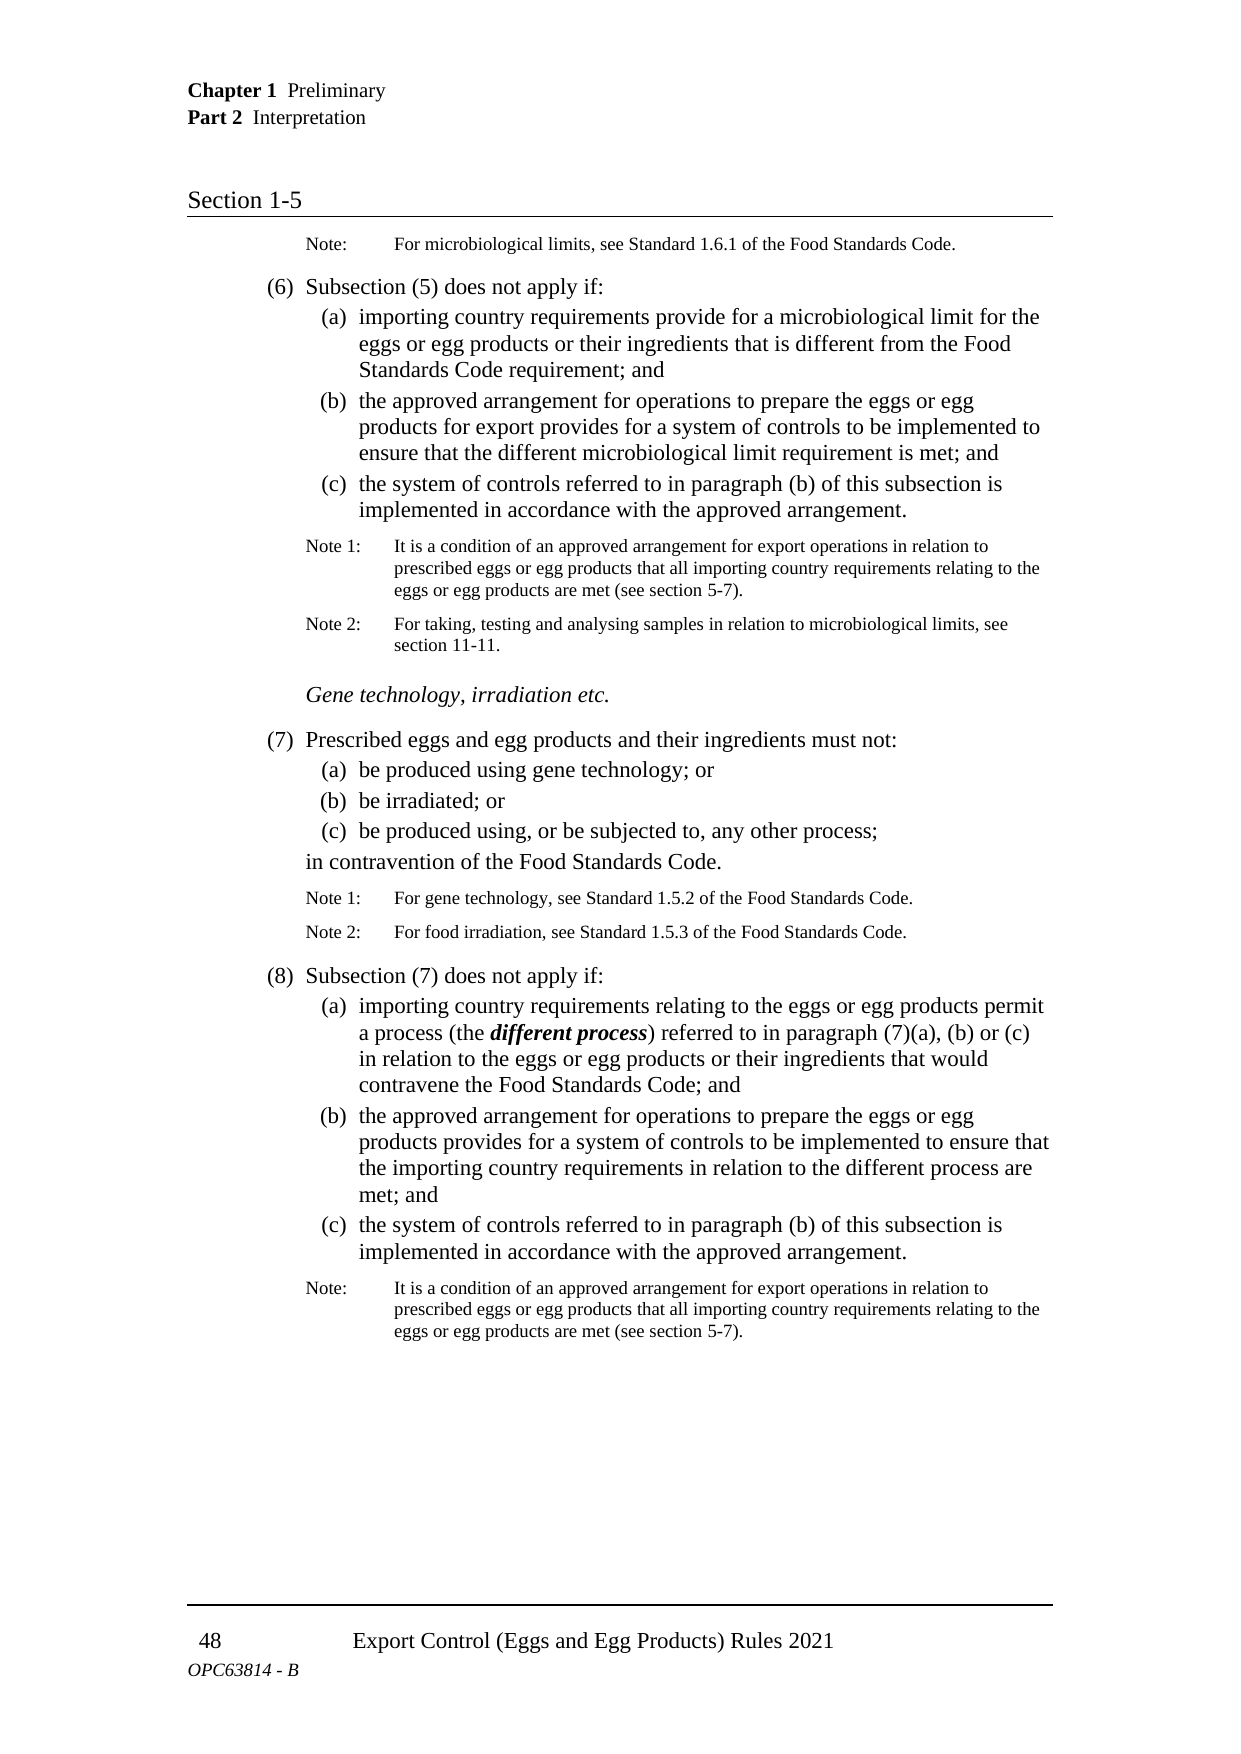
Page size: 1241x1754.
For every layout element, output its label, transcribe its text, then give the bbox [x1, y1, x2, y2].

text Gene technology, irradiation etc. [305, 681, 1053, 707]
text (b) the approved arrangement for operations to prepare the eggs or egg products provides for a system of controls to be implemented to ensure that the importing country requirements in relation to the different process are met; and [187, 1102, 1053, 1207]
text (7) Prescribed eggs and egg products and their ingredients must not: [187, 726, 1053, 752]
text (a) importing country requirements relating to the eggs or egg products permit a process (the different process) referred to in paragraph (7)(a), (b) or (c) in relation to the eggs or egg products or their ingredients that would contravene the Food Standards Code; and [187, 992, 1053, 1098]
text (c) be produced using, or be subjected to, any other process; [187, 817, 1053, 844]
text (8) Subsection (7) does not apply if: [187, 962, 1053, 988]
text in contravention of the Food Standards Code. [305, 848, 1053, 874]
text (a) be produced using gene technology; or [187, 756, 1053, 783]
text (c) the system of controls referred to in paragraph (b) of this subsection is implemented in accordance with the approved arrangement. [187, 1211, 1053, 1264]
text (6) Subsection (5) does not apply if: [187, 273, 1053, 299]
text (b) be irradiated; or [187, 787, 1053, 813]
text (c) the system of controls referred to in paragraph (b) of this subsection is implemented in accordance with the approved arrangement. [187, 470, 1053, 523]
text Note: For microbiological limits, see Standard 1.6.1 of the Food Standards Code. [305, 233, 1053, 254]
text Note 2: For taking, testing and analysing samples in relation to microbiological limits, see section 11-11. [305, 613, 1053, 656]
text (a) importing country requirements provide for a microbiological limit for the eggs or egg products or their ingredients that is different from the Food Standards Code requirement; and [187, 303, 1053, 382]
text Note 2: For food irradiation, see Standard 1.5.3 of the Food Standards Code. [305, 921, 1053, 943]
text Note 1: For gene technology, see Standard 1.5.2 of the Food Standards Code. [305, 887, 1053, 909]
text Note: It is a condition of an approved arrangement for export operations in relation to prescribed eggs or egg products that all importing country requirements relating to the eggs or egg products are met (see section 5-7). [305, 1277, 1053, 1341]
text (b) the approved arrangement for operations to prepare the eggs or egg products for export provides for a system of controls to be implemented to ensure that the different microbiological limit requirement is met; and [187, 387, 1053, 466]
text Note 1: It is a condition of an approved arrangement for export operations in relation to prescribed eggs or egg products that all importing country requirements relating to the eggs or egg products are met (see section 5-7). [305, 535, 1053, 600]
